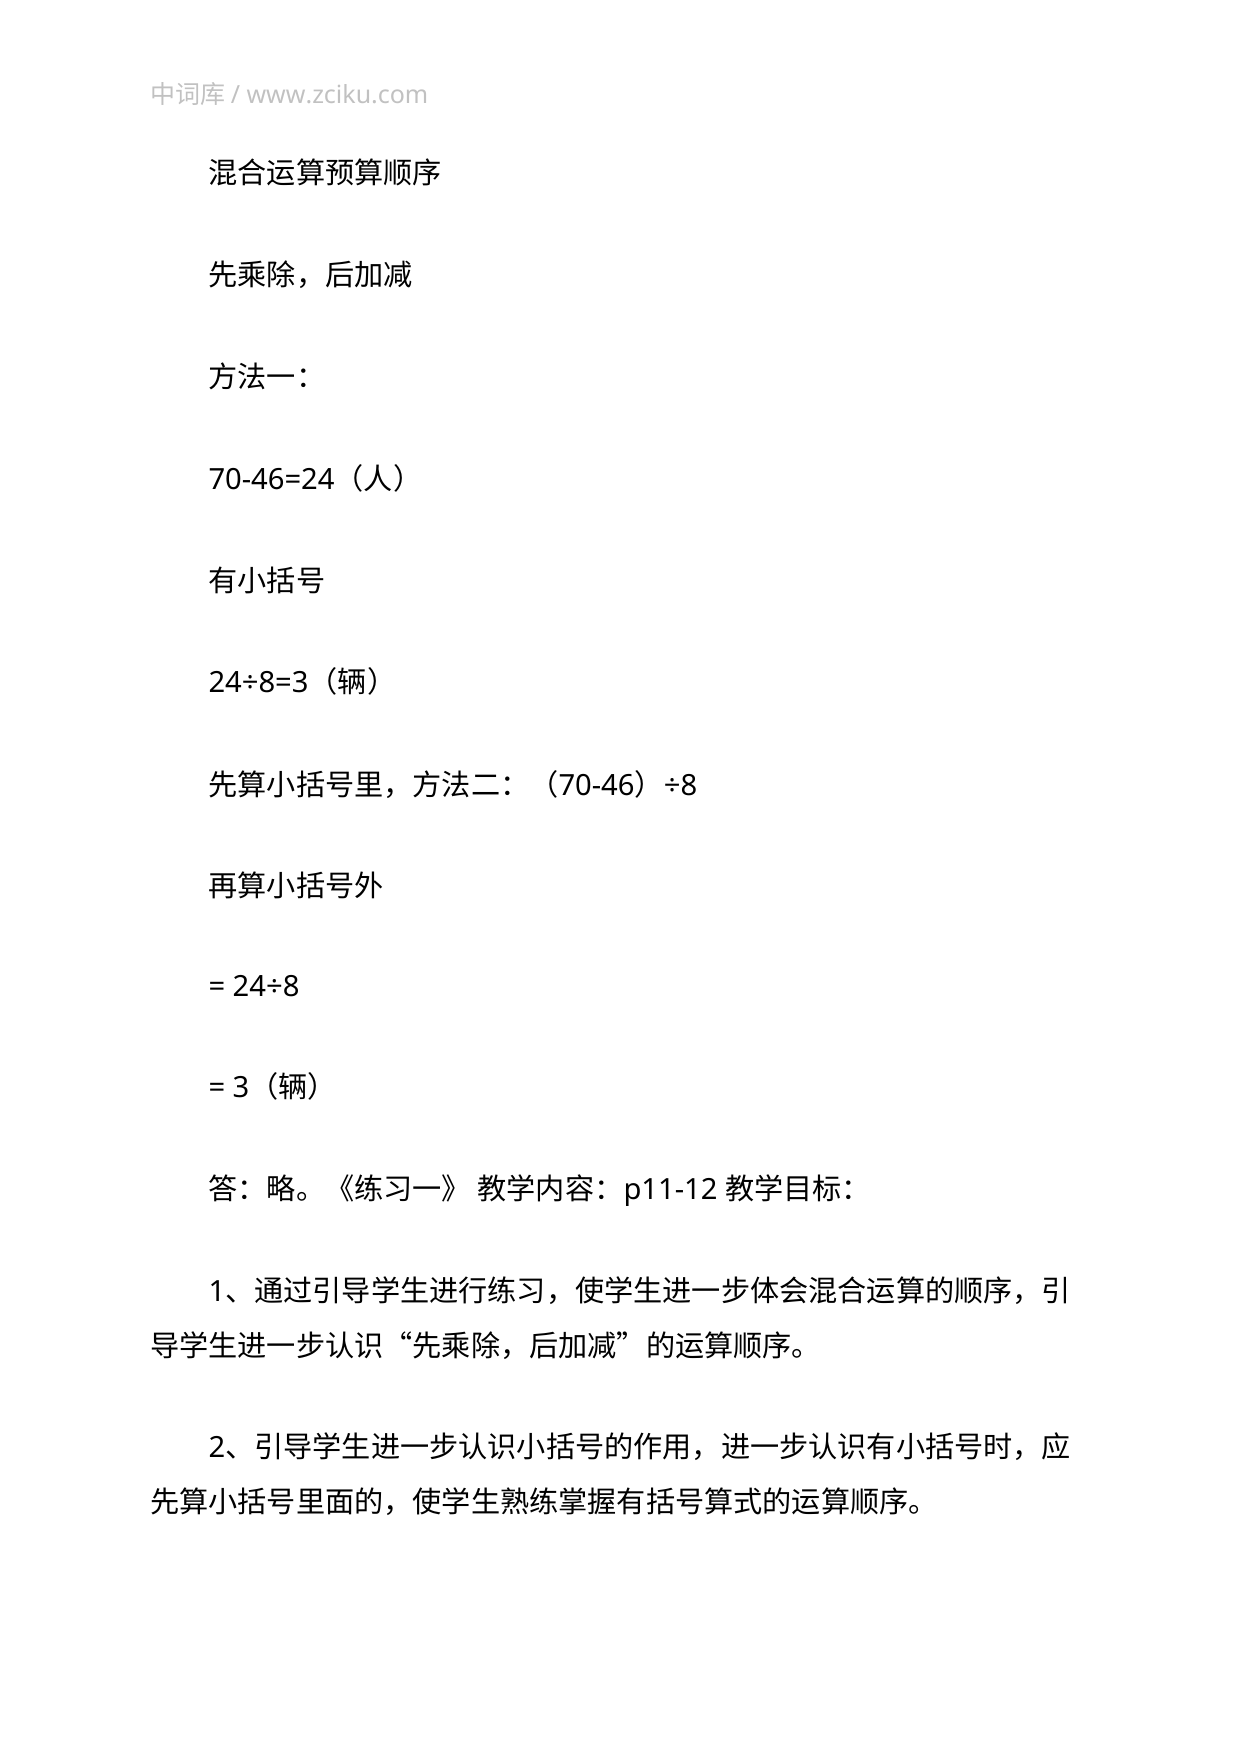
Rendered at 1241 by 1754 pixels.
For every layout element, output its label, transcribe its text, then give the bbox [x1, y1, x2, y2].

text 有小括号 [150, 557, 1090, 599]
text = 3（辆） [150, 1063, 1090, 1106]
text 24÷8=3（辆） [150, 659, 1090, 701]
text = 24÷8 [150, 965, 1090, 1004]
text 混合运算预算顺序 [150, 150, 1090, 192]
text 1、通过引导学生进行练习，使学生进一步体会混合运算的顺序，引导学生进一步认识“先乘除，后加减”的运算顺序。 [150, 1267, 1090, 1364]
text 先算小括号里，方法二：（70-46）÷8 [150, 761, 1090, 803]
text 2、引导学生进一步认识小括号的作用，进一步认识有小括号时，应先算小括号里面的，使学生熟练掌握有括号算式的运算顺序。 [150, 1424, 1090, 1521]
text 答：略。《练习一》 教学内容：p11-12 教学目标： [150, 1165, 1090, 1208]
text 70-46=24（人） [150, 455, 1090, 498]
text 再算小括号外 [150, 863, 1090, 905]
text 先乘除，后加减 [150, 252, 1090, 294]
text 方法一： [150, 353, 1090, 396]
